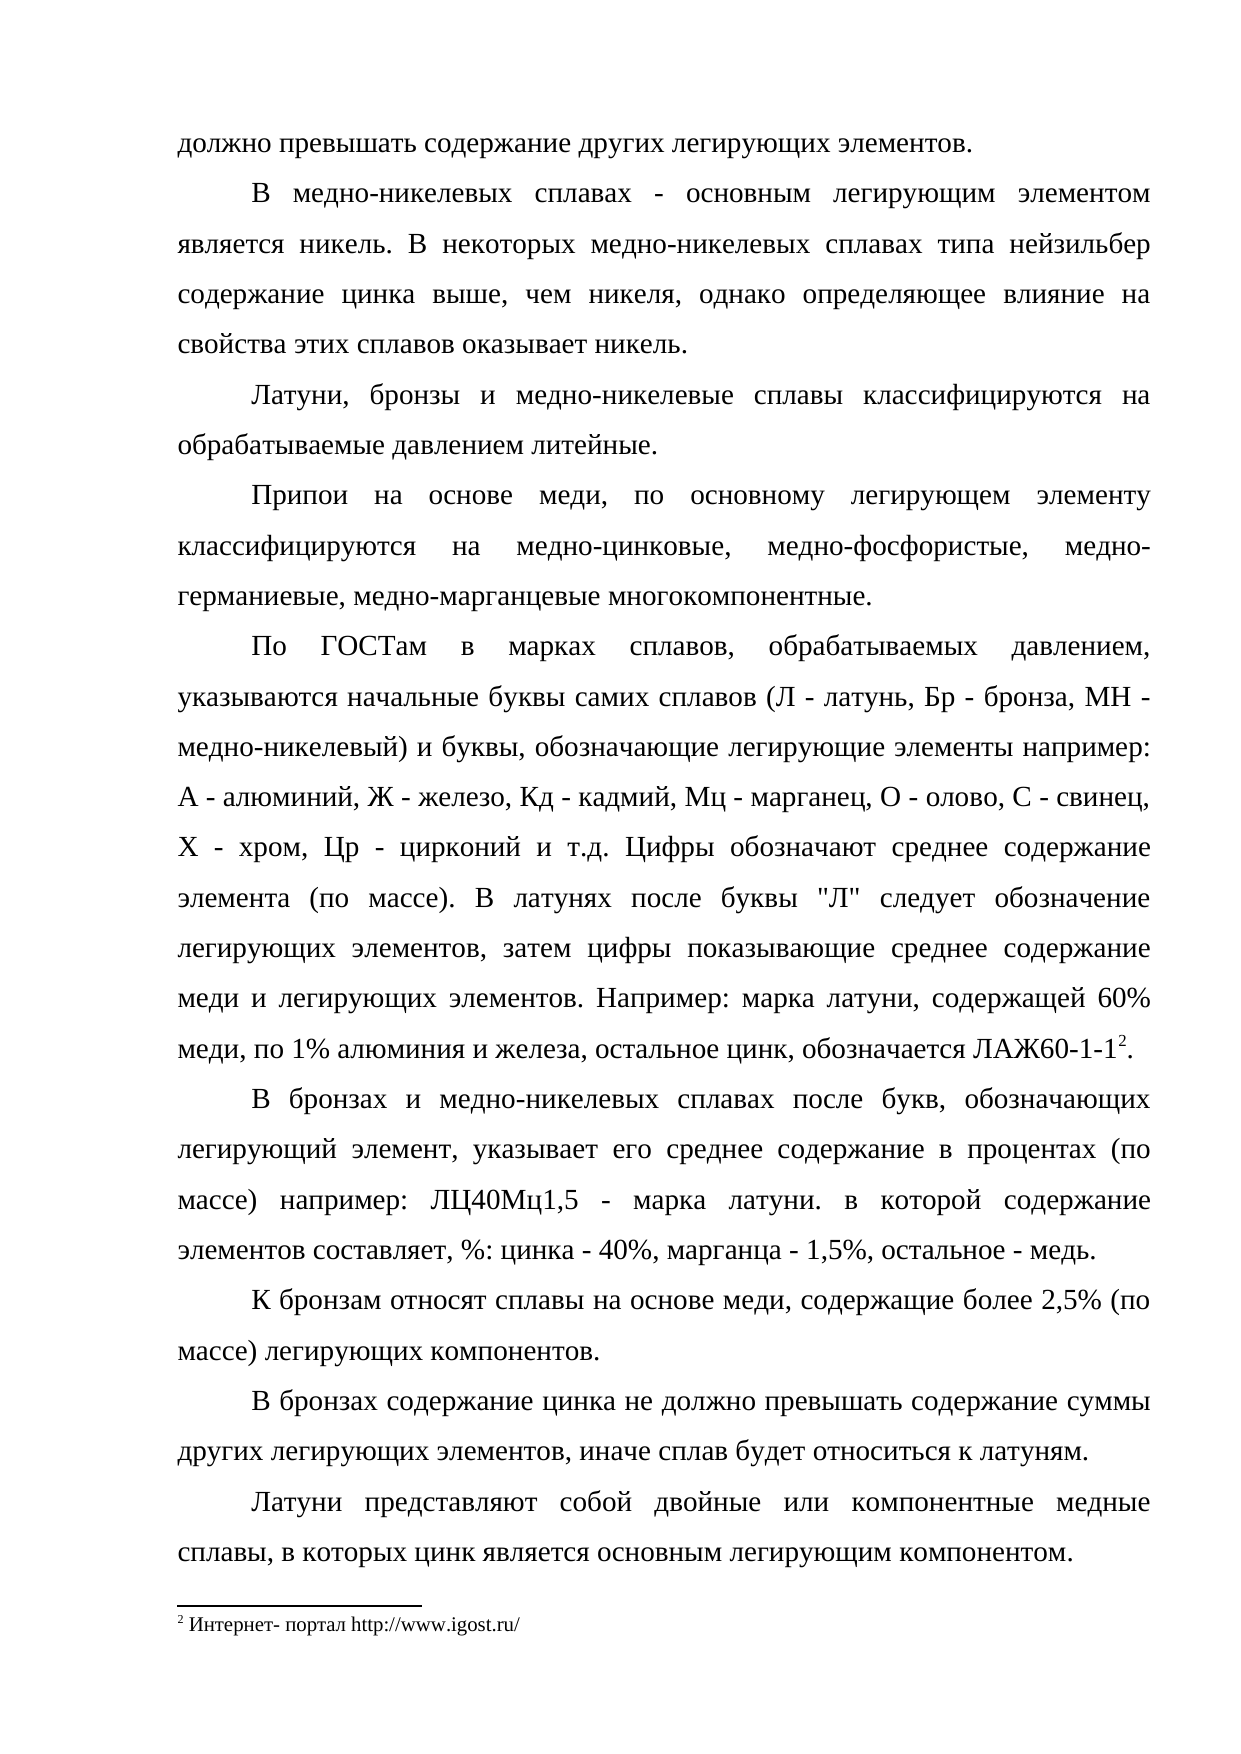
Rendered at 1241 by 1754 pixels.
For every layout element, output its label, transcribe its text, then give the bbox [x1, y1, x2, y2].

text Латуни представляют собой двойные или компонентные медные сплавы, в которых цинк является основным легирующим компонентом. [177, 1484, 1152, 1567]
text Латуни, бронзы и медно-никелевые сплавы классифицируются на обрабатываемые давлением литейные. [177, 377, 1152, 461]
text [177, 125, 1152, 159]
text Припои на основе меди, по основному легирующем элементу классифицируются на медно-цинковые, медно-фосфористые, медно-германиевые, медно-марганцевые многокомпонентные. [177, 477, 1152, 612]
text В медно-никелевых сплавах - основным легирующим элементом является никель. В некоторых медно-никелевых сплавах типа нейзильбер содержание цинка выше, чем никеля, однако определяющее влияние на свойства этих сплавов оказывает никель. [177, 176, 1152, 360]
text В бронзах содержание цинка не должно превышать содержание суммы других легирующих элементов, иначе сплав будет относиться к латуням. [177, 1383, 1152, 1467]
text По ГОСТам в марках сплавов, обрабатываемых давлением, указываются начальные буквы самих сплавов (Л - латунь, Бр - бронза, МН - медно-никелевый) и буквы, обозначающие легирующие элементы например: А - алюминий, Ж - железо, Кд - кадмий, Мц - марганец, О - олово, С - свинец, Х - хром, Цр - цирконий и т.д. Цифры обозначают среднее содержание элемента (по массе). В латунях после буквы "Л" следует обозначение легирующих элементов, затем цифры показывающие среднее содержание меди и легирующих элементов. Например: марка латуни, содержащей 60% меди, по 1% алюминия и железа, остальное цинк, обозначается ЛАЖ60-1-1. [177, 628, 1152, 1064]
text В бронзах и медно-никелевых сплавах после букв, обозначающих легирующий элемент, указывает его среднее содержание в процентах (по массе) например: ЛЦ40Мц1,5 - марка латуни. в которой содержание элементов составляет, %: цинка - 40%, марганца - 1,5%, остальное - медь. [177, 1081, 1152, 1266]
text К бронзам относят сплавы на основе меди, содержащие более 2,5% (по массе) легирующих компонентов. [177, 1282, 1152, 1366]
